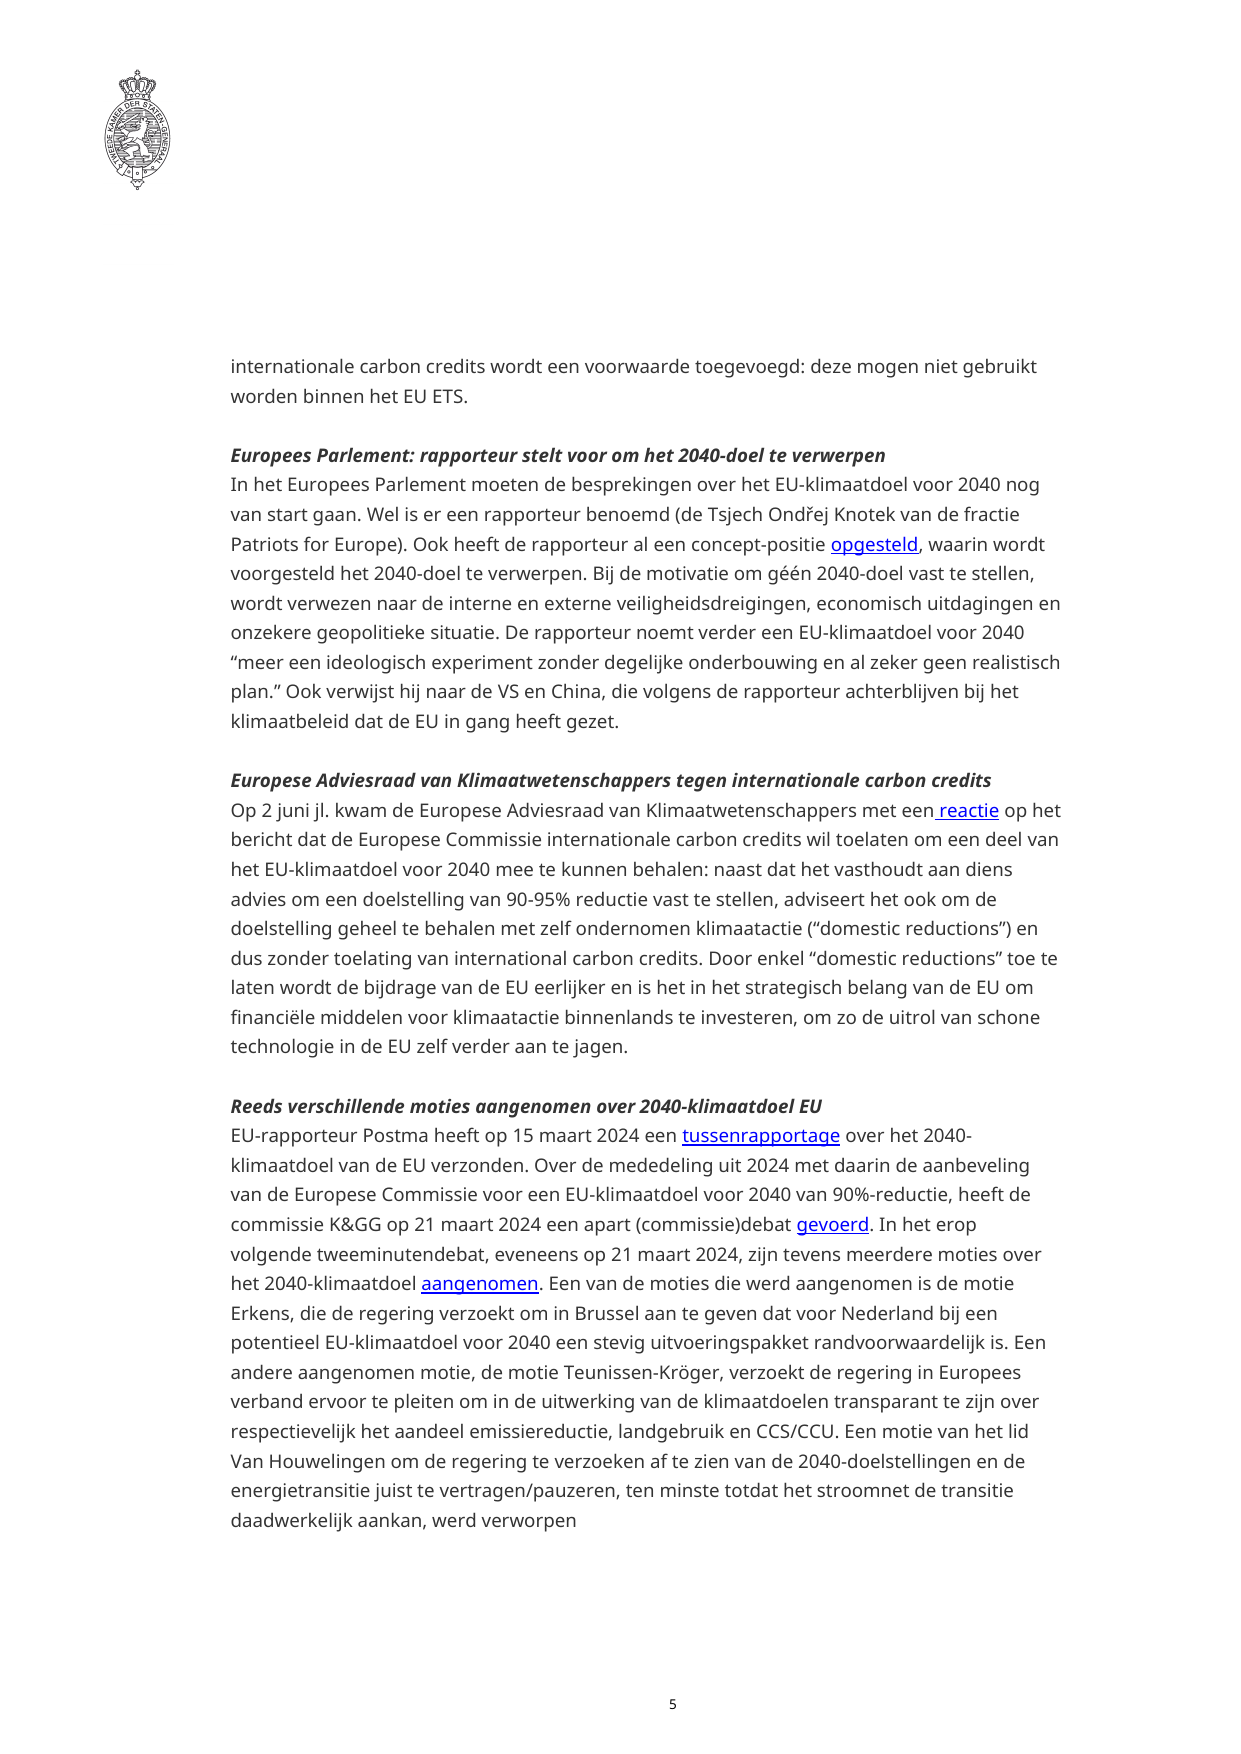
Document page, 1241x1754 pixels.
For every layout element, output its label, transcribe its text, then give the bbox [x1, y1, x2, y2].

text Op 2 juni jl. kwam de Europese Adviesraad van Klimaatwetenschappers met een reactie op het bericht dat de Europese Commissie internationale carbon credits wil toelaten om een deel van het EU-klimaatdoel voor 2040 mee te kunnen behalen: naast dat het vasthoudt aan diens advies om een doelstelling van 90-95% reductie vast te stellen, adviseert het ook om de doelstelling geheel te behalen met zelf ondernomen klimaatactie (“domestic reductions”) en dus zonder toelating van international carbon credits. Door enkel “domestic reductions” toe te laten wordt de bijdrage van de EU eerlijker en is het in het strategisch belang van de EU om financiële middelen voor klimaatactie binnenlands te investeren, om zo de uitrol van schone technologie in de EU zelf verder aan te jagen. [230, 795, 1063, 1061]
text Europees Parlement: rapporteur stelt voor om het 2040-doel te verwerpen [230, 440, 1063, 470]
picture [102, 61, 174, 265]
text In het Europees Parlement moeten de besprekingen over het EU-klimaatdoel voor 2040 nog van start gaan. Wel is er een rapporteur benoemd (de Tsjech Ondřej Knotek van de fractie Patriots for Europe). Ook heeft de rapporteur al een concept-positie opgesteld, waarin wordt voorgesteld het 2040-doel te verwerpen. Bij de motivatie om géén 2040-doel vast te stellen, wordt verwezen naar de interne en externe veiligheidsdreigingen, economisch uitdagingen en onzekere geopolitieke situatie. De rapporteur noemt verder een EU-klimaatdoel voor 2040 “meer een ideologisch experiment zonder degelijke onderbouwing en al zeker geen realistisch plan.” Ook verwijst hij naar de VS en China, die volgens de rapporteur achterblijven bij het klimaatbeleid dat de EU in gang heeft gezet. [230, 470, 1063, 736]
text EU-rapporteur Postma heeft op 15 maart 2024 een tussenrapportage over het 2040-klimaatdoel van de EU verzonden. Over de mededeling uit 2024 met daarin de aanbeveling van de Europese Commissie voor een EU-klimaatdoel voor 2040 van 90%-reductie, heeft de commissie K&GG op 21 maart 2024 een apart (commissie)debat gevoerd. In het erop volgende tweeminutendebat, eveneens op 21 maart 2024, zijn tevens meerdere moties over het 2040-klimaatdoel aangenomen. Een van de moties die werd aangenomen is de motie Erkens, die de regering verzoekt om in Brussel aan te geven dat voor Nederland bij een potentieel EU-klimaatdoel voor 2040 een stevig uitvoeringspakket randvoorwaardelijk is. Een andere aangenomen motie, de motie Teunissen-Kröger, verzoekt de regering in Europees verband ervoor te pleiten om in de uitwerking van de klimaatdoelen transparant te zijn over respectievelijk het aandeel emissiereductie, landgebruik en CCS/CCU. Een motie van het lid Van Houwelingen om de regering te verzoeken af te zien van de 2040-doelstellingen en de energietransitie juist te vertragen/pauzeren, ten minste totdat het stroomnet de transitie daadwerkelijk aankan, werd verworpen [230, 1121, 1063, 1535]
text Europese Adviesraad van Klimaatwetenschappers tegen internationale carbon credits [230, 766, 1063, 795]
text Reeds verschillende moties aangenomen over 2040-klimaatdoel EU [230, 1091, 1063, 1121]
